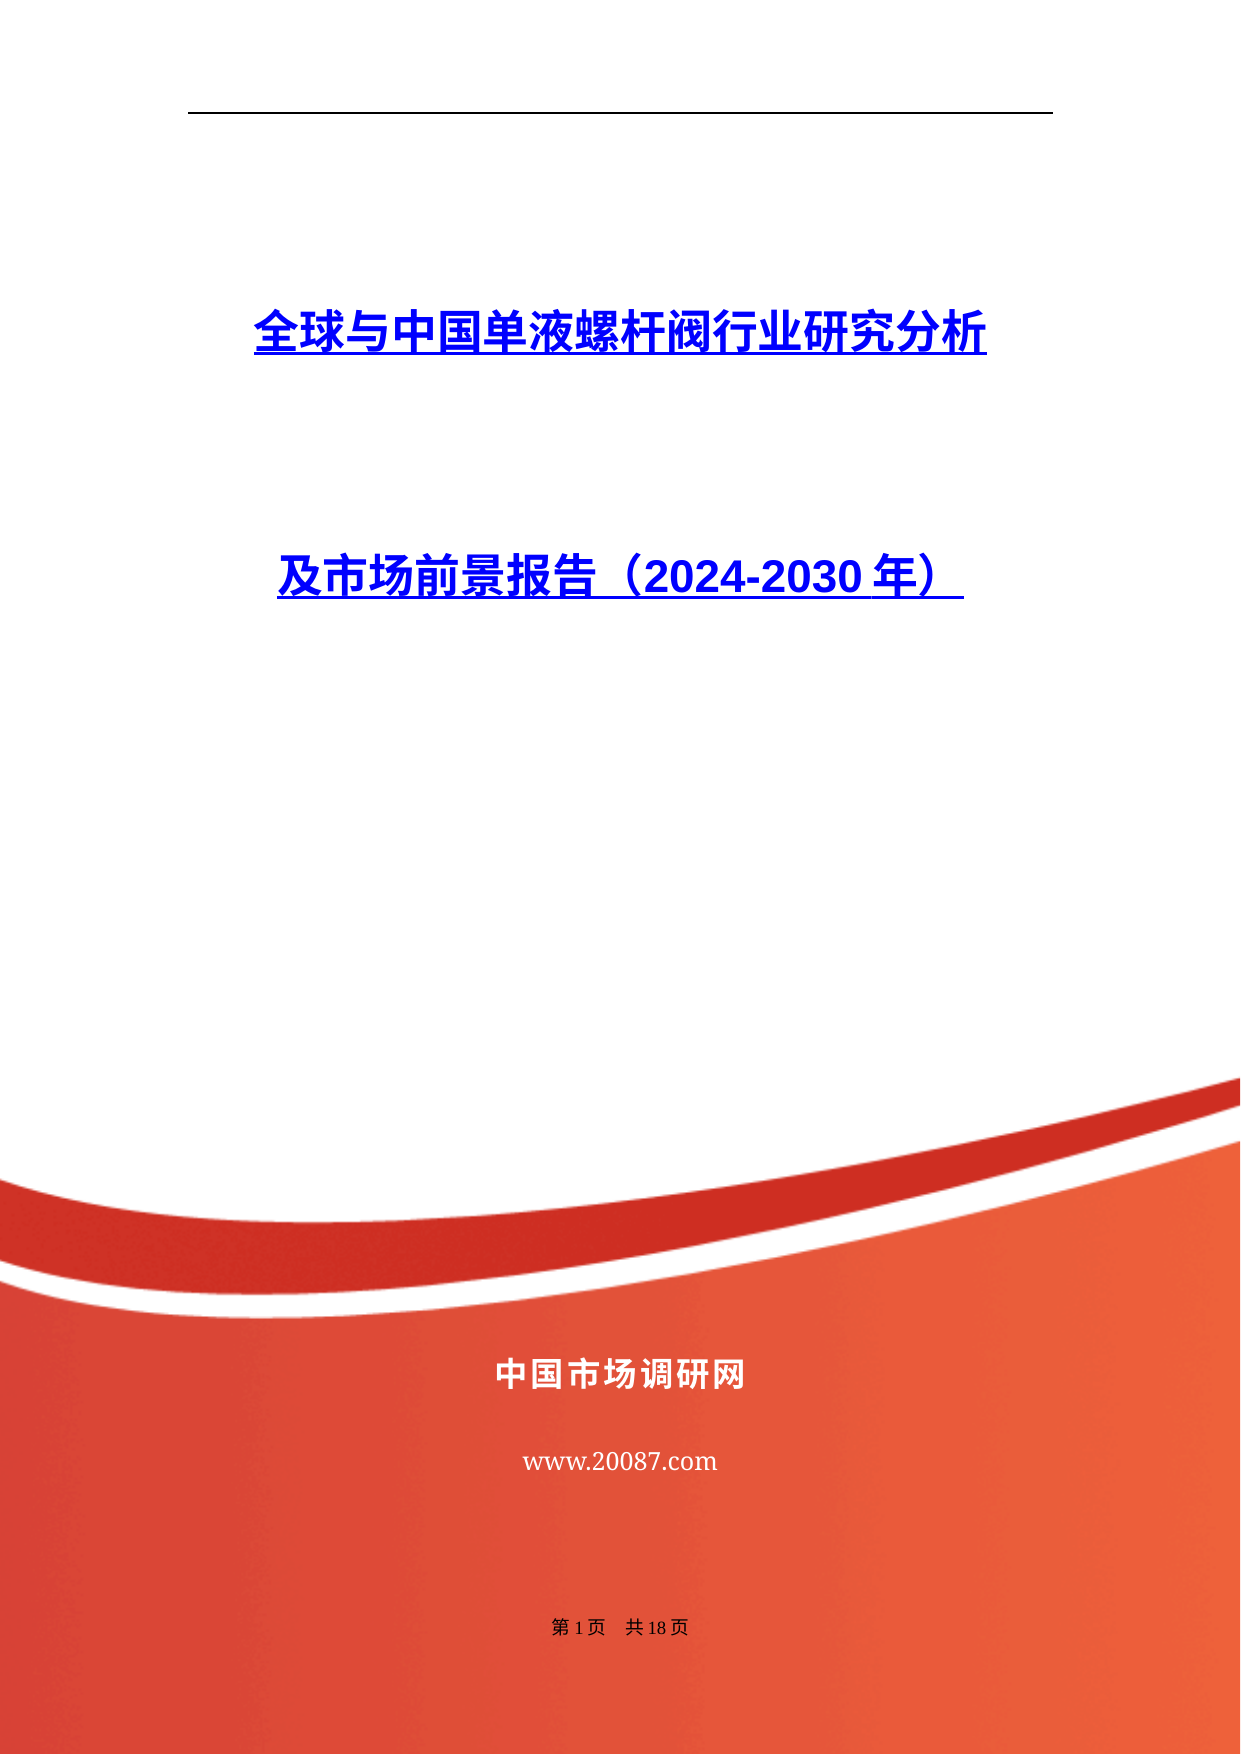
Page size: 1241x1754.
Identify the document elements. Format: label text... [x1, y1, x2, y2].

text www.20087.com [187, 1428, 1053, 1493]
table_header 全球与中国单液螺杆阀行业研究分析及市场前景报告（2024-2030年） [188, 207, 1053, 773]
picture [0, 1006, 1241, 1754]
subtitle 中国市场调研网 [187, 1339, 1053, 1404]
